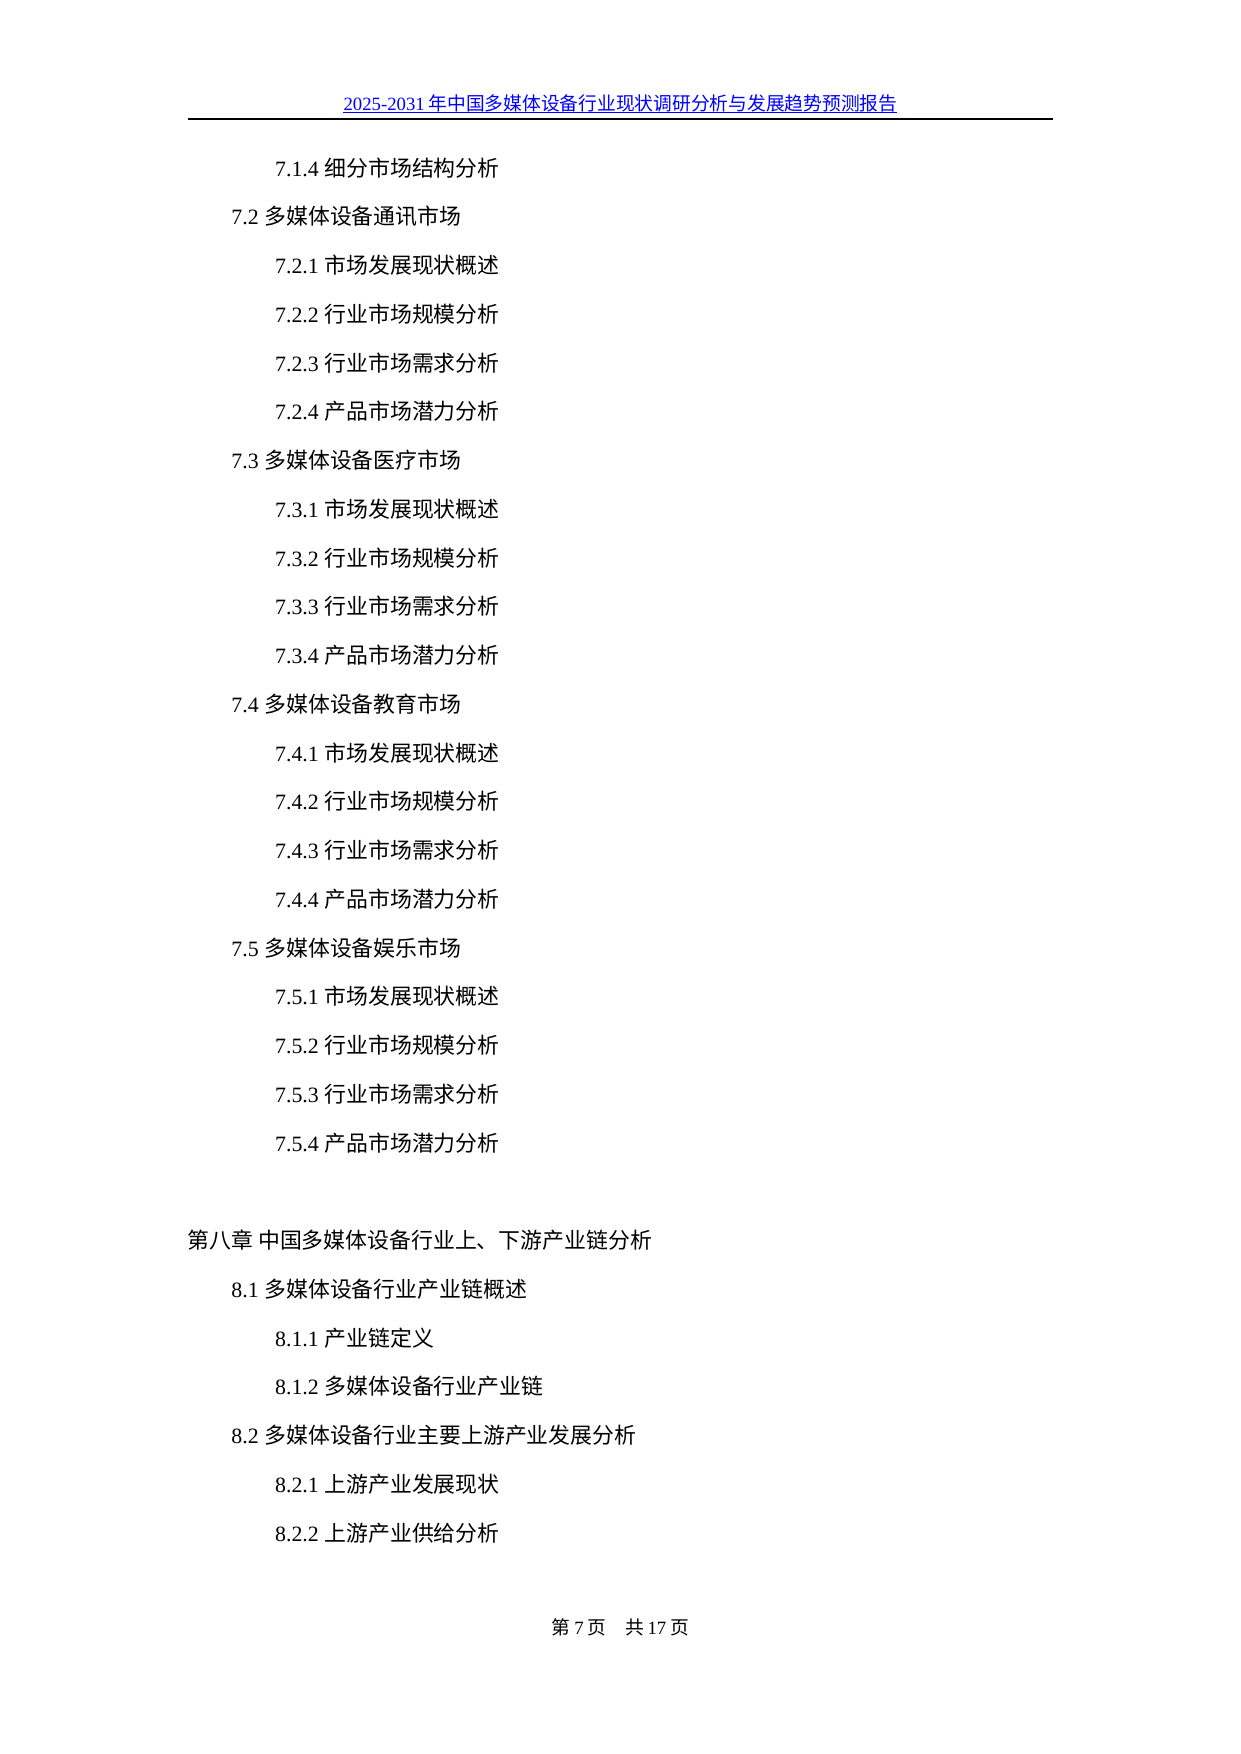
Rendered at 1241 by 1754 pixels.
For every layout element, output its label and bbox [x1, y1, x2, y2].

text [187, 150, 1053, 1548]
